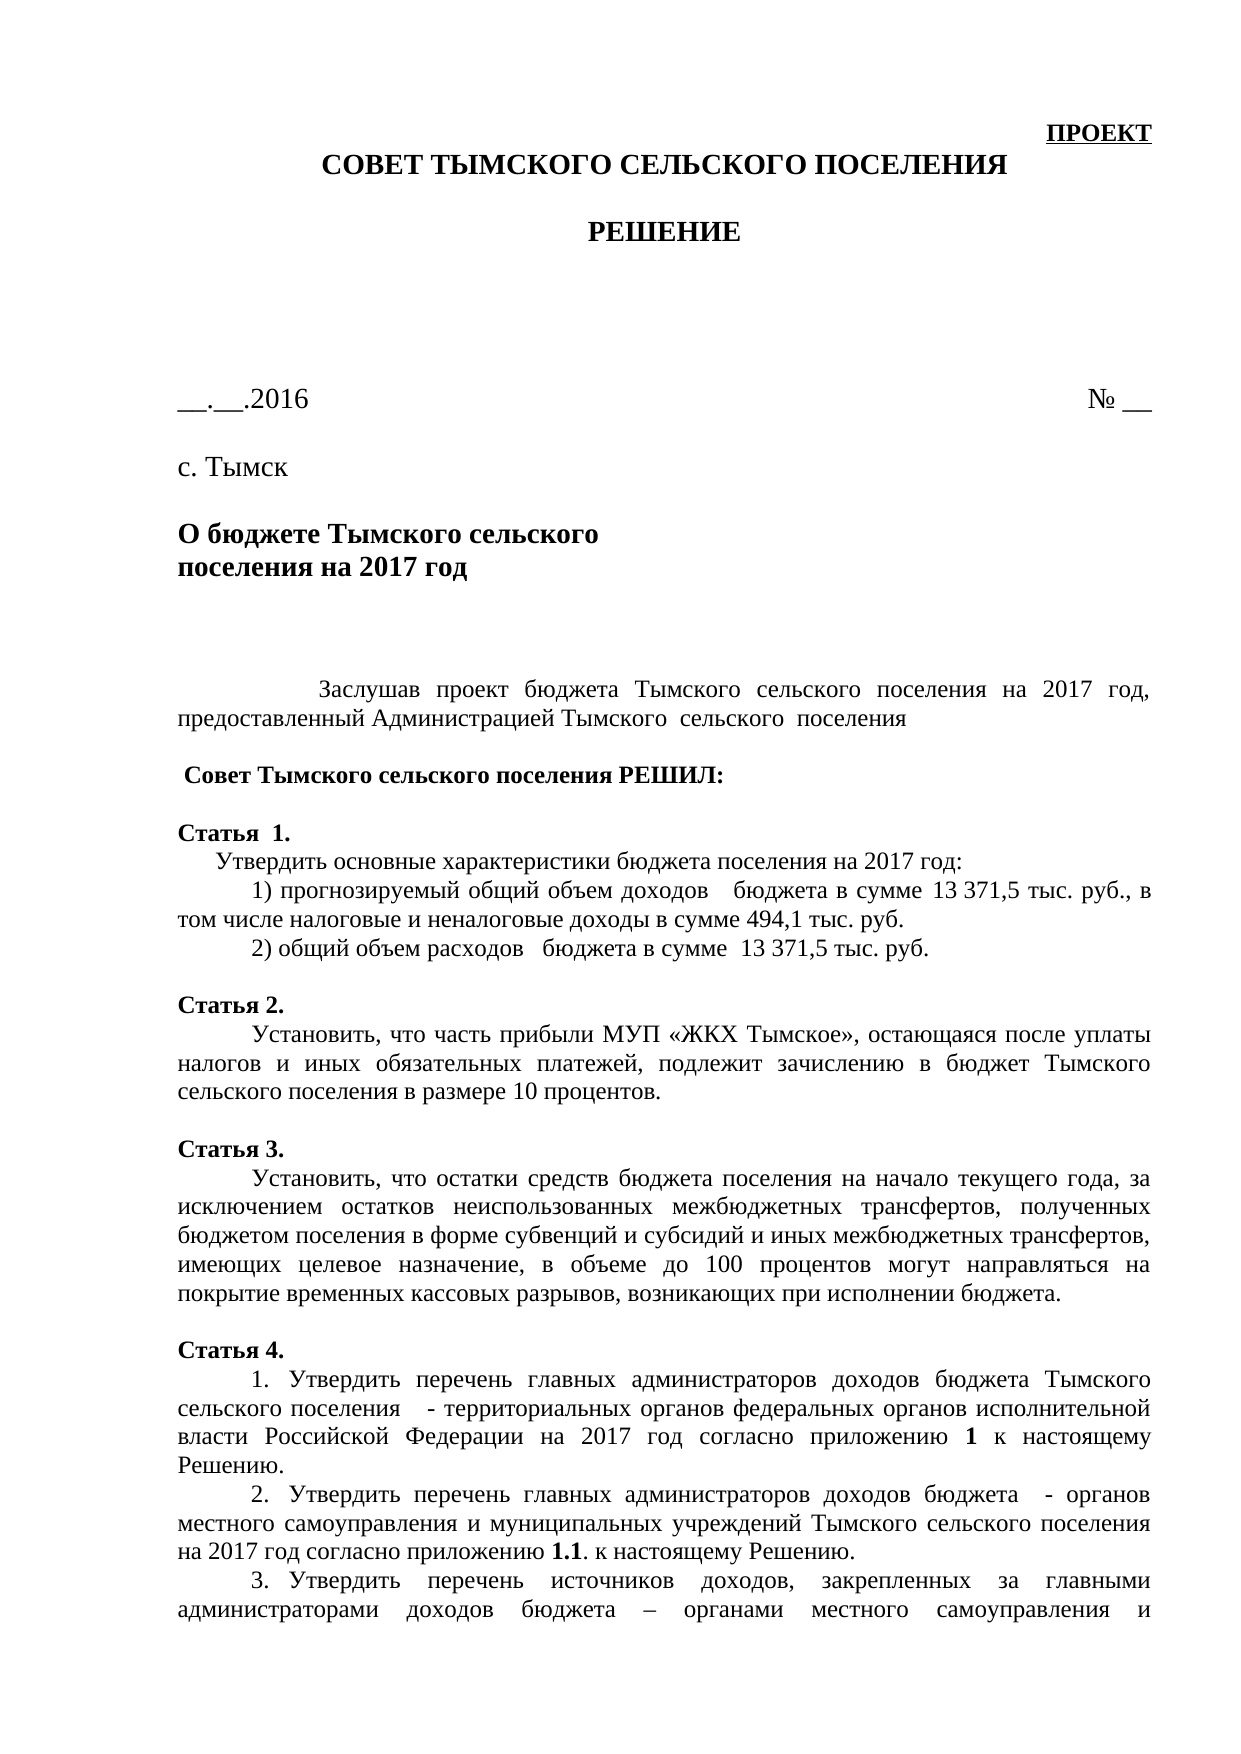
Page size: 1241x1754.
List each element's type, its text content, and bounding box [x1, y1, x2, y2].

table_header __.__.2016 [166, 348, 669, 415]
text 1) прогнозируемый общий объем доходов бюджета в сумме 13 371,5 тыс. руб., в том числе налоговые и неналоговые доходы в сумме 494,1 тыс. руб. [177, 875, 1152, 933]
text Статья 3. [177, 1134, 1152, 1163]
list Утвердить перечень главных администраторов доходов бюджета - органов местного самоуправления и муниципальных учреждений Тымского сельского поселения на 2017 год согласно приложению 1.1. к настоящему Решению. [177, 1479, 1152, 1565]
text Установить, что остатки средств бюджета поселения на начало текущего года, за исключением остатков неиспользованных межбюджетных трансфертов, полученных бюджетом поселения в форме субвенций и субсидий и иных межбюджетных трансфертов, имеющих целевое назначение, в объеме до 100 процентов могут направляться на покрытие временных кассовых разрывов, возникающих при исполнении бюджета. [177, 1163, 1152, 1306]
text СОВЕТ ТЫМСКОГО СЕЛЬСКОГО ПОСЕЛЕНИЯ [177, 147, 1152, 180]
text Статья 4. [177, 1335, 1152, 1364]
table_header № __ [670, 348, 1163, 415]
text Утвердить основные характеристики бюджета поселения на 2017 год: [177, 846, 1152, 875]
text Установить, что часть прибыли МУП «ЖКХ Тымское», остающаяся после уплаты налогов и иных обязательных платежей, подлежит зачислению в бюджет Тымского сельского поселения в размере 10 процентов. [177, 1019, 1152, 1105]
text Совет Тымского сельского поселения РЕШИЛ: [177, 760, 1152, 789]
text ПРОЕКТ [177, 118, 1152, 147]
text РЕШЕНИЕ [177, 214, 1152, 247]
text Статья 1. [177, 818, 1152, 846]
list Утвердить перечень главных администраторов доходов бюджета Тымского сельского поселения - территориальных органов федеральных органов исполнительной власти Российской Федерации на 2017 год согласно приложению 1 к настоящему Решению. [177, 1364, 1152, 1479]
text О бюджете Тымского сельского [177, 516, 1152, 549]
text Заслушав проект бюджета Тымского сельского поселения на 2017 год, предоставленный Администрацией Тымского сельского поселения [177, 674, 1152, 731]
text 2) общий объем расходов бюджета в сумме 13 371,5 тыс. руб. [177, 933, 1152, 961]
text Статья 2. [177, 990, 1152, 1019]
text с. Тымск [177, 449, 1152, 482]
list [177, 1565, 1152, 1623]
text поселения на 2017 год [177, 549, 1152, 583]
